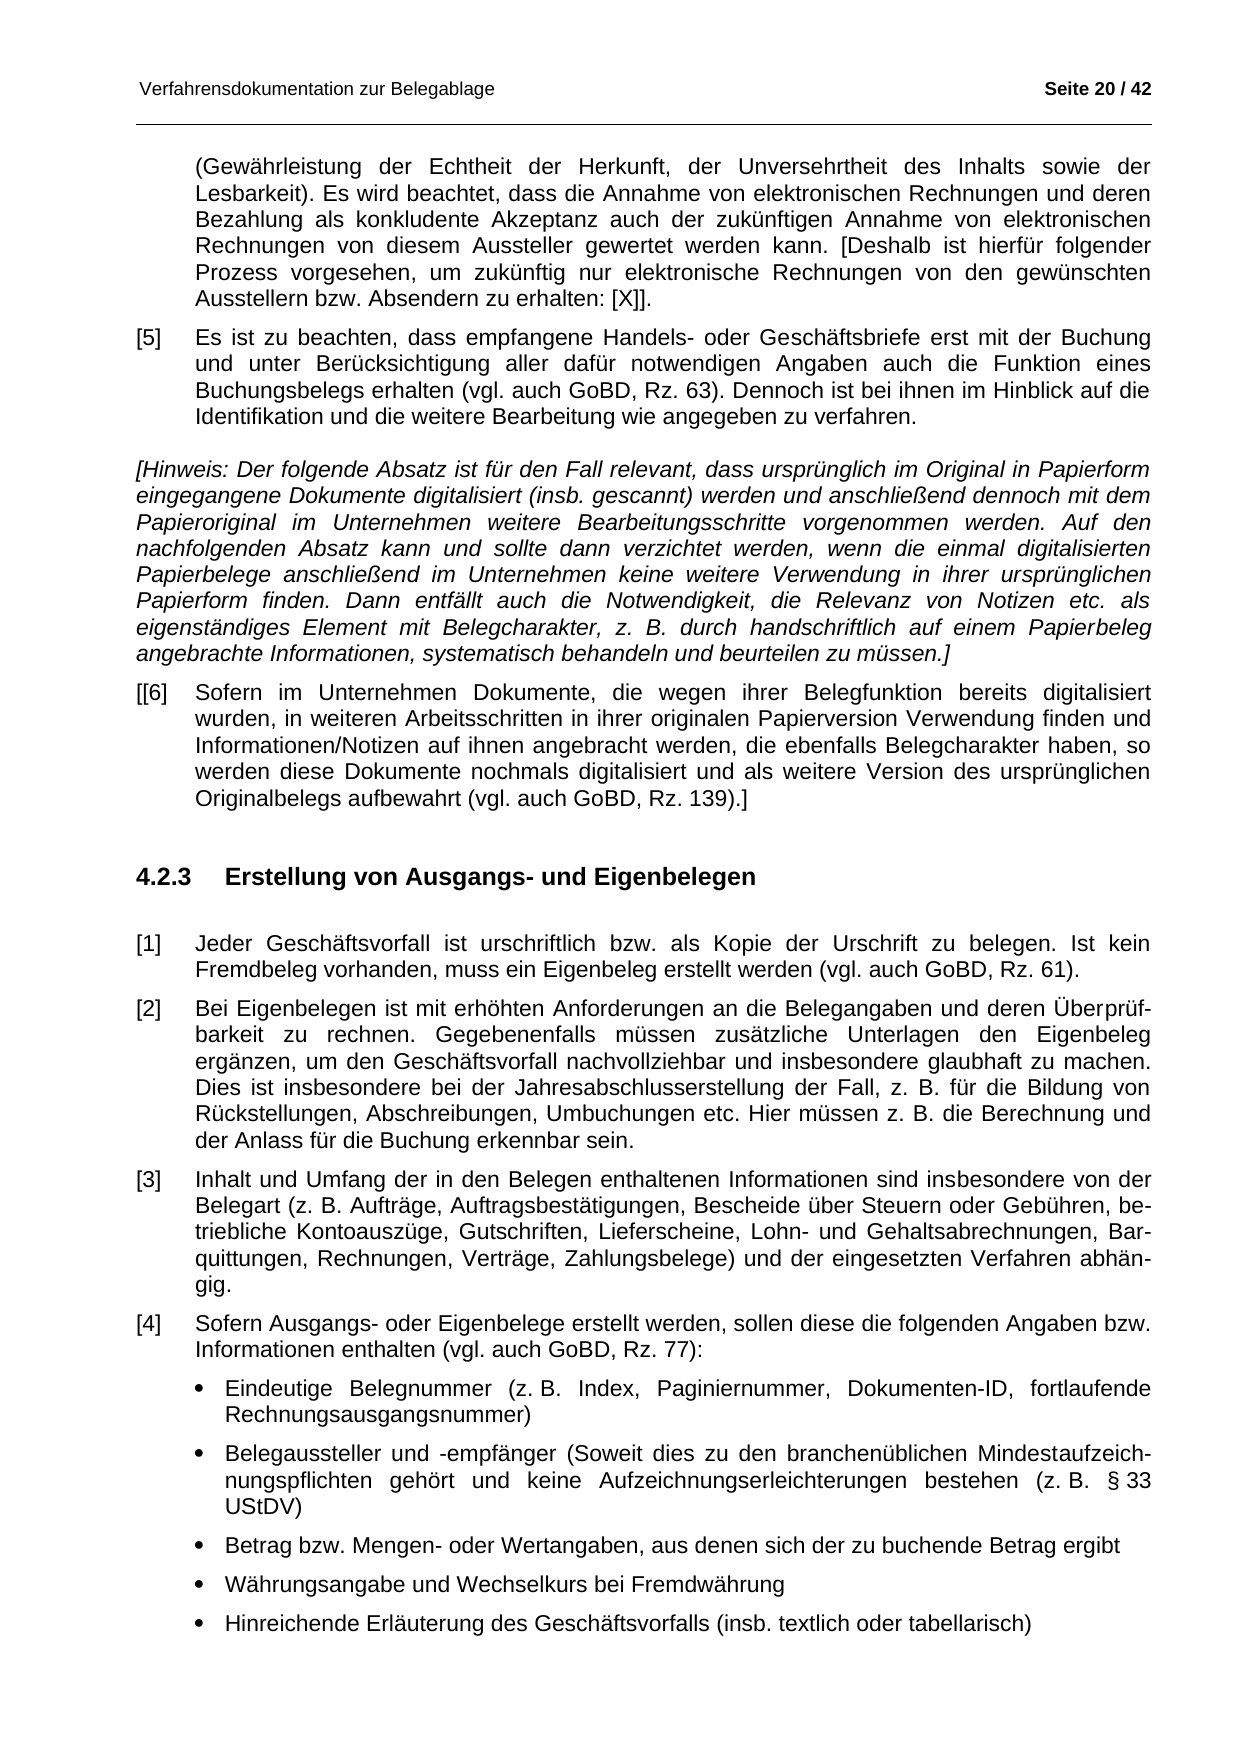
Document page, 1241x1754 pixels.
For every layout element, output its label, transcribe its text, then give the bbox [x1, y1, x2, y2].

subtitle Erstellung von Ausgangs- und Eigenbelegen [136, 862, 1152, 891]
text [2] Bei Eigenbelegen ist mit erhöhten Anforderungen an die Belegangaben und deren Überprüfbarkeit zu rechnen. Gegebenenfalls müssen zusätzliche Unterlagen den Eigenbeleg ergänzen, um den Geschäftsvorfall nachvollziehbar und insbesondere glaubhaft zu machen. Dies ist insbesondere bei der Jahresabschlusserstellung der Fall, z. B. für die Bildung von Rückstellungen, Abschreibungen, Umbuchungen etc. Hier müssen z. B. die Berechnung und der Anlass für die Buchung erkennbar sein. [136, 995, 1152, 1153]
list Hinreichende Erläuterung des Geschäftsvorfalls (insb. textlich oder tabellarisch) [195, 1609, 1152, 1636]
list Eindeutige Belegnummer (z. B. Index, Paginiernummer, Dokumenten-ID, fortlaufende Rechnungsausgangsnummer) [195, 1375, 1152, 1428]
text [[6] Sofern im Unternehmen Dokumente, die wegen ihrer Belegfunktion bereits digitalisiert wurden, in weiteren Arbeitsschritten in ihrer originalen Papierversion Verwendung finden und Informationen/Notizen auf ihnen angebracht werden, die ebenfalls Belegcharakter haben, so werden diese Dokumente nochmals digitalisiert und als weitere Version des ursprünglichen Originalbelegs aufbewahrt (vgl. auch GoBD, Rz. 139).] [136, 679, 1152, 811]
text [136, 153, 1152, 311]
text [Hinweis: Der folgende Absatz ist für den Fall relevant, dass ursprünglich im Original in Papierform eingegangene Dokumente digitalisiert (insb. gescannt) werden und anschließend dennoch mit dem Papieroriginal im Unternehmen weitere Bearbeitungsschritte vorgenommen werden. Auf den nachfolgenden Absatz kann und sollte dann verzichtet werden, wenn die einmal digitalisierten Papierbelege anschließend im Unternehmen keine weitere Verwendung in ihrer ursprünglichen Papierform finden. Dann entfällt auch die Notwendigkeit, die Relevanz von Notizen etc. als eigenständiges Element mit Belegcharakter, z. B. durch handschriftlich auf einem Papierbeleg angebrachte Informationen, systematisch behandeln und beurteilen zu müssen.] [136, 456, 1152, 667]
list Währungsangabe und Wechselkurs bei Fremdwährung [195, 1571, 1152, 1597]
list Belegaussteller und -empfänger (Soweit dies zu den branchenüblichen Mindestaufzeichnungspflichten gehört und keine Aufzeichnungserleichterungen bestehen (z. B. § 33 UStDV) [195, 1440, 1152, 1519]
text [1] Jeder Geschäftsvorfall ist urschriftlich bzw. als Kopie der Urschrift zu belegen. Ist kein Fremdbeleg vorhanden, muss ein Eigenbeleg erstellt werden (vgl. auch GoBD, Rz. 61). [136, 930, 1152, 982]
list Betrag bzw. Mengen- oder Wertangaben, aus denen sich der zu buchende Betrag ergibt [195, 1532, 1152, 1558]
text [4] Sofern Ausgangs- oder Eigenbelege erstellt werden, sollen diese die folgenden Angaben bzw. Informationen enthalten (vgl. auch GoBD, Rz. 77): [136, 1310, 1152, 1363]
text [3] Inhalt und Umfang der in den Belegen enthaltenen Informationen sind insbesondere von der Belegart (z. B. Aufträge, Auftragsbestätigungen, Bescheide über Steuern oder Gebühren, betriebliche Kontoauszüge, Gutschriften, Lieferscheine, Lohn- und Gehaltsabrechnungen, Barquittungen, Rechnungen, Verträge, Zahlungsbelege) und der eingesetzten Verfahren abhängig. [136, 1166, 1152, 1297]
text [5] Es ist zu beachten, dass empfangene Handels- oder Geschäftsbriefe erst mit der Buchung und unter Berücksichtigung aller dafür notwendigen Angaben auch die Funktion eines Buchungsbelegs erhalten (vgl. auch GoBD, Rz. 63). Dennoch ist bei ihnen im Hinblick auf die Identifikation und die weitere Bearbeitung wie angegeben zu verfahren. [136, 324, 1152, 429]
